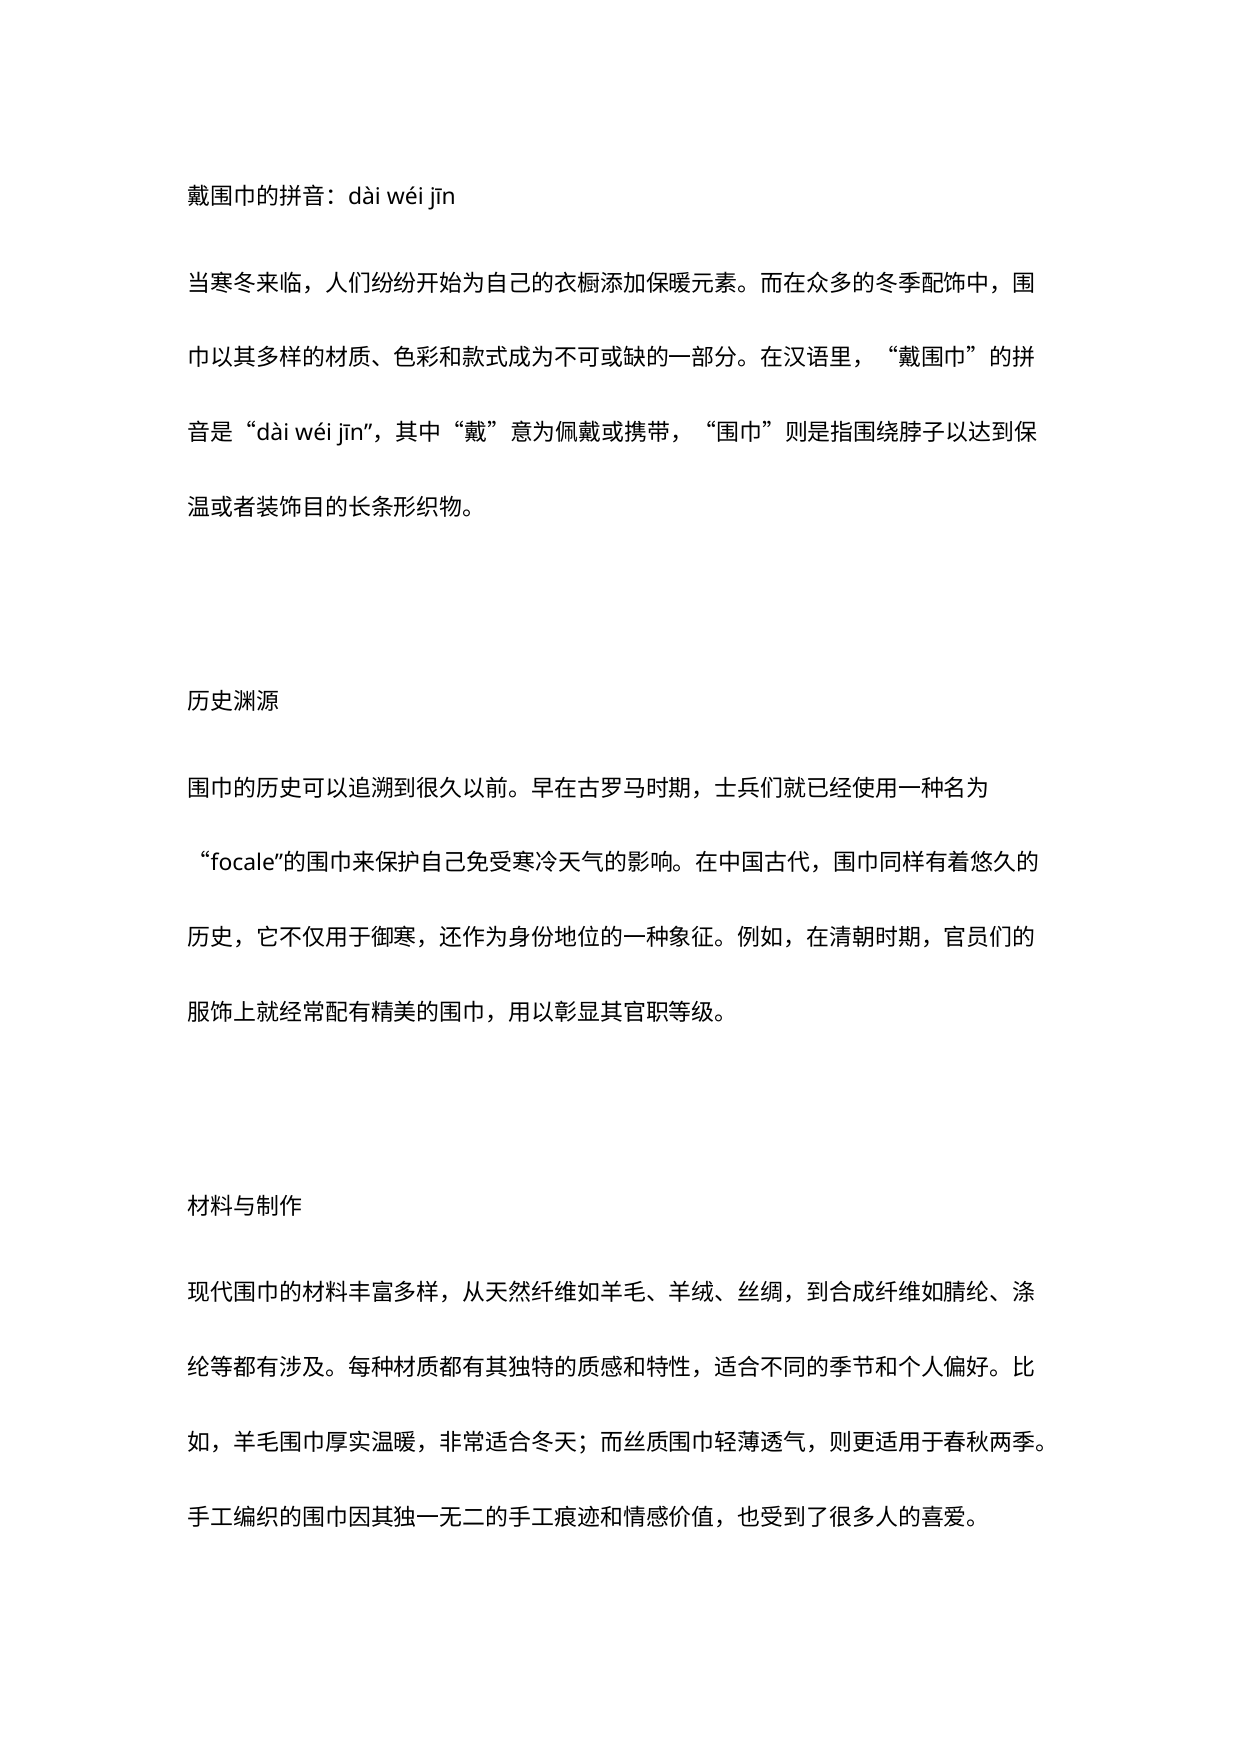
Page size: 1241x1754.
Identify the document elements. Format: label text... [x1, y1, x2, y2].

text 当寒冬来临，人们纷纷开始为自己的衣橱添加保暖元素。而在众多的冬季配饰中，围巾以其多样的材质、色彩和款式成为不可或缺的一部分。在汉语里，“戴围巾”的拼音是“dài wéi jīn”，其中“戴”意为佩戴或携带，“围巾”则是指围绕脖子以达到保温或者装饰目的长条形织物。 [187, 249, 1053, 538]
text 历史渊源 [187, 667, 1053, 732]
text 材料与制作 [187, 1172, 1053, 1237]
text 戴围巾的拼音：dài wéi jīn [187, 162, 1053, 227]
text 围巾的历史可以追溯到很久以前。早在古罗马时期，士兵们就已经使用一种名为“focale”的围巾来保护自己免受寒冷天气的影响。在中国古代，围巾同样有着悠久的历史，它不仅用于御寒，还作为身份地位的一种象征。例如，在清朝时期，官员们的服饰上就经常配有精美的围巾，用以彰显其官职等级。 [187, 753, 1053, 1043]
text 现代围巾的材料丰富多样，从天然纤维如羊毛、羊绒、丝绸，到合成纤维如腈纶、涤纶等都有涉及。每种材质都有其独特的质感和特性，适合不同的季节和个人偏好。比如，羊毛围巾厚实温暖，非常适合冬天；而丝质围巾轻薄透气，则更适用于春秋两季。手工编织的围巾因其独一无二的手工痕迹和情感价值，也受到了很多人的喜爱。 [187, 1258, 1053, 1547]
